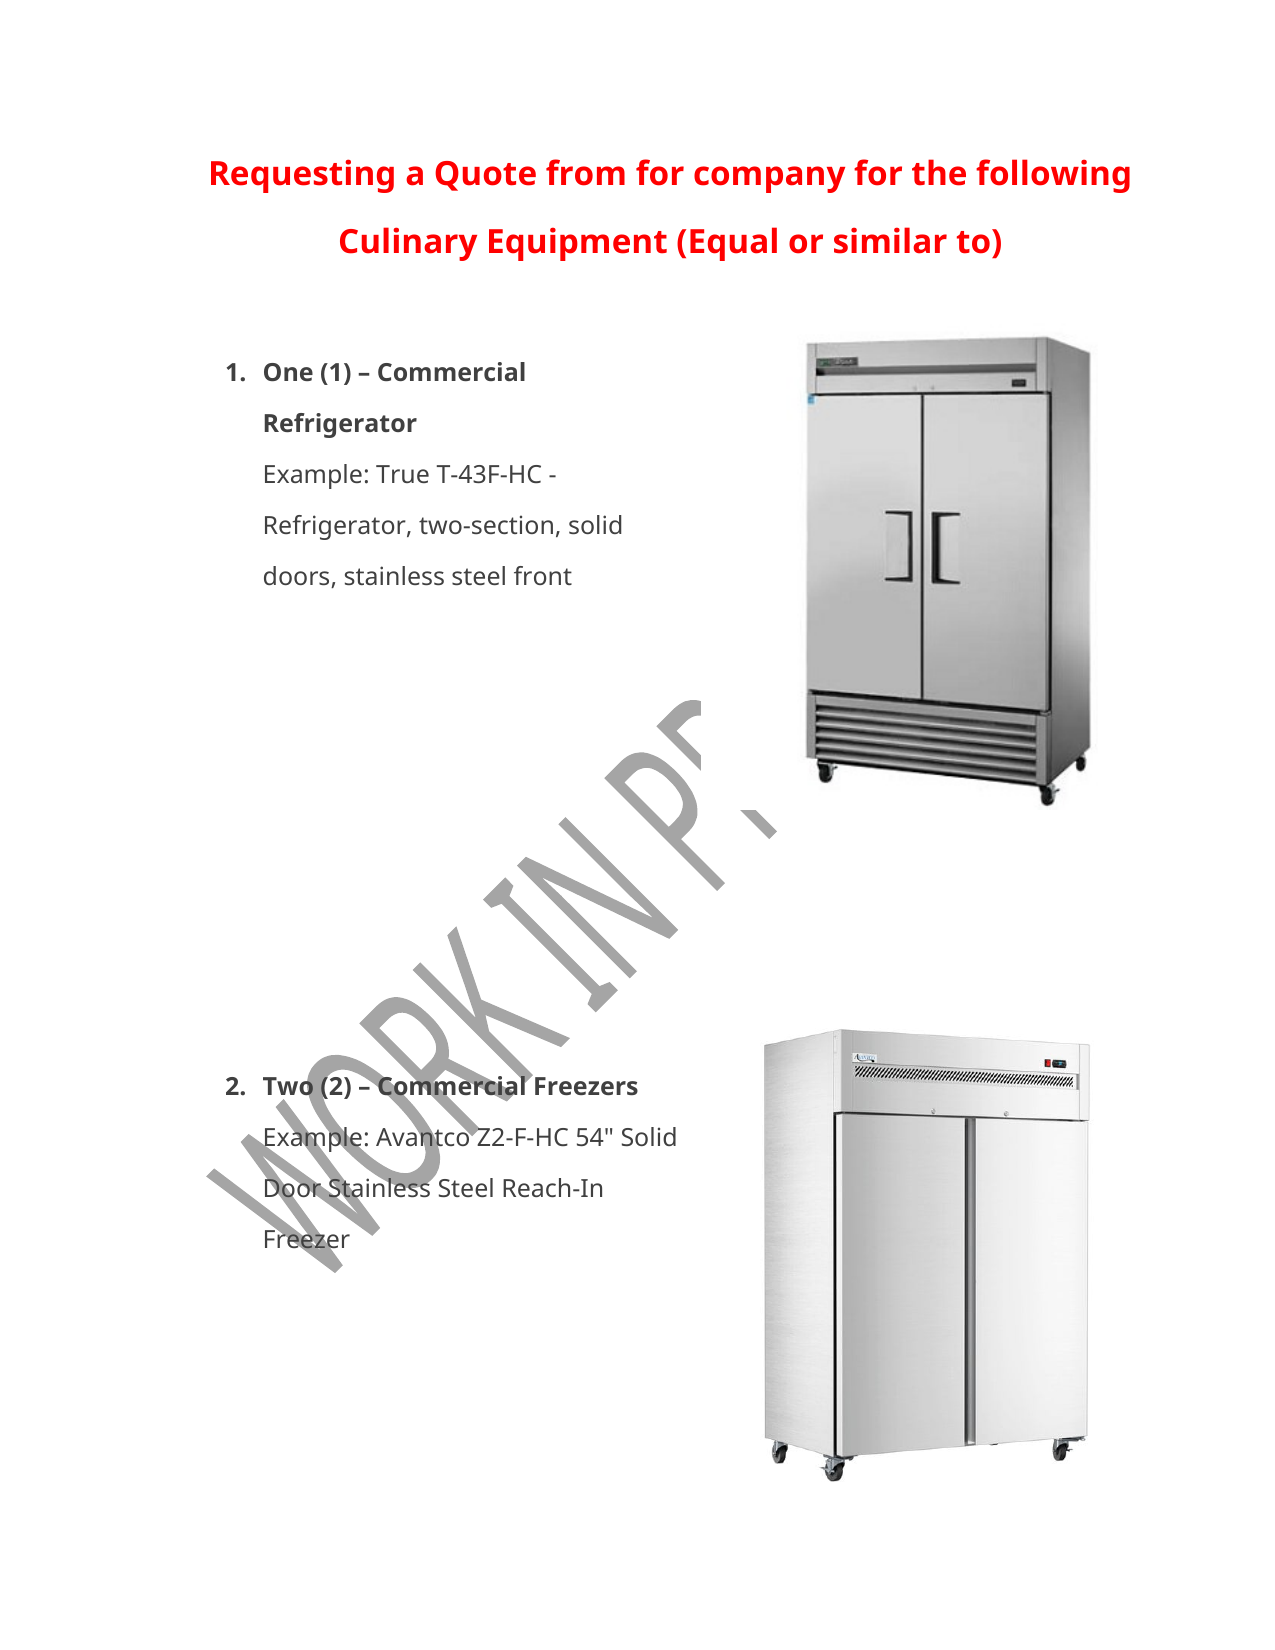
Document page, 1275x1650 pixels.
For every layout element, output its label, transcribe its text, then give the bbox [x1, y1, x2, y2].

text Example: Avantco Z2-F-HC 54" Solid Door Stainless Steel Reach-In Freezer [262, 1120, 700, 1256]
text Example: True T-43F-HC - Refrigerator, two-section, solid doors, stainless steel front [262, 456, 701, 593]
list Two (2) – Commercial Freezers [225, 1069, 700, 1103]
list One (1) – Commercial Refrigerator [225, 354, 701, 439]
picture [701, 313, 1197, 810]
text Requesting a Quote from for company for the following Culinary Equipment (Equal or similar to) [187, 150, 1153, 263]
picture [700, 1028, 1154, 1482]
